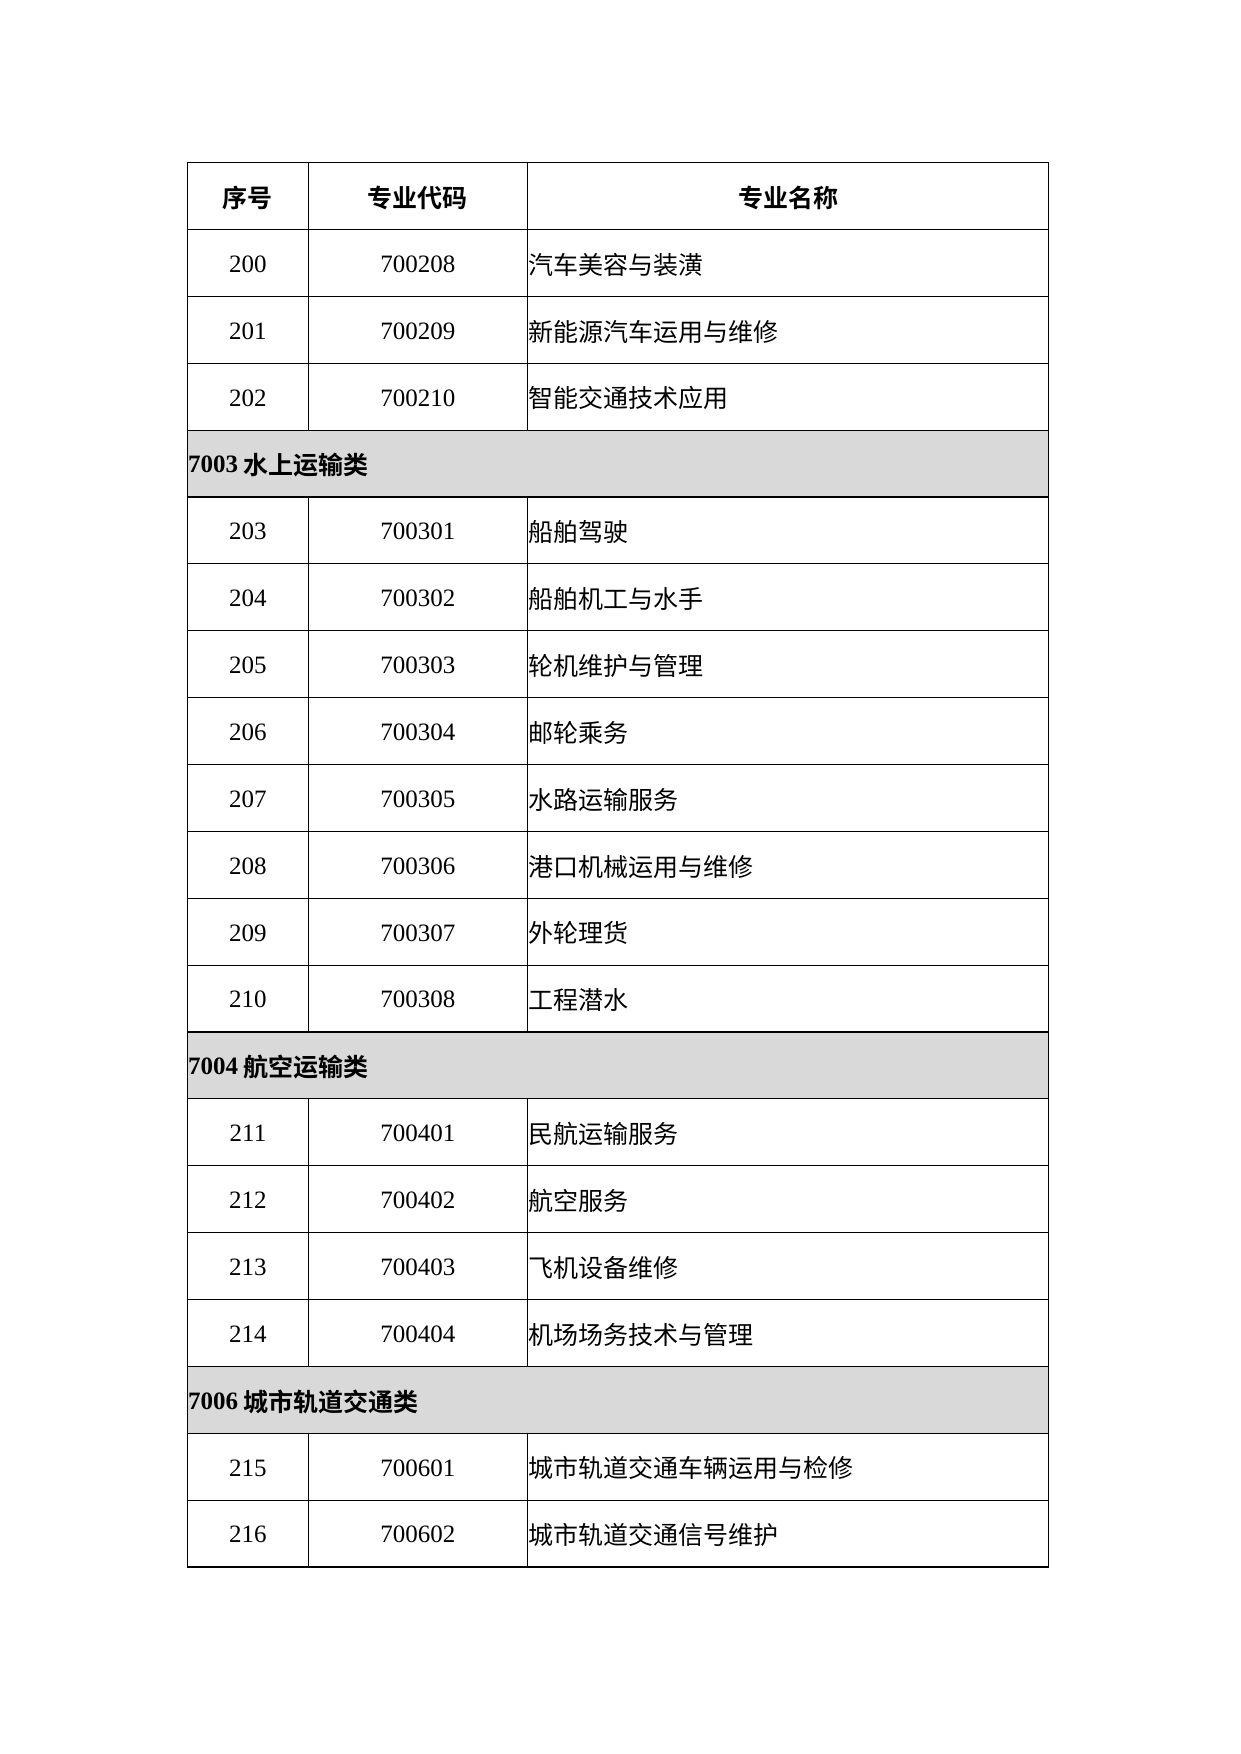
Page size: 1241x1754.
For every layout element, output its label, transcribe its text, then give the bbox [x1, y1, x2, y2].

table_cell 城市轨道交通车辆运用与检修 [528, 1434, 1048, 1499]
table_cell 200 [188, 230, 308, 296]
table_cell 700303 [309, 631, 527, 697]
table_cell 700304 [309, 698, 527, 764]
table_cell 700301 [309, 498, 527, 563]
table_cell 700403 [309, 1233, 527, 1299]
table_cell 智能交通技术应用 [528, 364, 1048, 429]
table_cell 700306 [309, 832, 527, 898]
table_header 专业代码 [309, 163, 527, 229]
table_cell 邮轮乘务 [528, 698, 1048, 764]
table_cell 209 [188, 899, 308, 964]
table_cell 700302 [309, 564, 527, 630]
table_cell 外轮理货 [528, 899, 1048, 964]
table_cell 206 [188, 698, 308, 764]
table_cell 工程潜水 [528, 966, 1048, 1031]
table_cell 汽车美容与装潢 [528, 230, 1048, 296]
table_cell 7006城市轨道交通类 [188, 1367, 1048, 1433]
table_header 专业名称 [528, 163, 1048, 229]
table_cell 210 [188, 966, 308, 1031]
table_cell 204 [188, 564, 308, 630]
table_header 序号 [188, 163, 308, 229]
table_cell 城市轨道交通信号维护 [528, 1501, 1048, 1566]
table_cell 船舶机工与水手 [528, 564, 1048, 630]
table_cell 7003水上运输类 [188, 431, 1048, 496]
table_cell 205 [188, 631, 308, 697]
table_cell 飞机设备维修 [528, 1233, 1048, 1299]
table_cell 213 [188, 1233, 308, 1299]
table_cell 211 [188, 1099, 308, 1165]
table_cell 208 [188, 832, 308, 898]
table_cell 水路运输服务 [528, 765, 1048, 831]
table_cell 航空服务 [528, 1166, 1048, 1232]
table_cell 700209 [309, 297, 527, 363]
table_cell 700305 [309, 765, 527, 831]
table_cell 700404 [309, 1300, 527, 1366]
table_cell 212 [188, 1166, 308, 1232]
table_cell 民航运输服务 [528, 1099, 1048, 1165]
table_cell 214 [188, 1300, 308, 1366]
table_cell 207 [188, 765, 308, 831]
table_cell 港口机械运用与维修 [528, 832, 1048, 898]
table_cell 202 [188, 364, 308, 429]
table_cell 7004航空运输类 [188, 1033, 1048, 1098]
table_cell 700602 [309, 1501, 527, 1566]
table_cell 215 [188, 1434, 308, 1499]
table_cell 700402 [309, 1166, 527, 1232]
table_cell 700308 [309, 966, 527, 1031]
table_cell 700208 [309, 230, 527, 296]
table_cell 轮机维护与管理 [528, 631, 1048, 697]
table_cell 203 [188, 498, 308, 563]
table_cell 新能源汽车运用与维修 [528, 297, 1048, 363]
table_cell 机场场务技术与管理 [528, 1300, 1048, 1366]
table_cell 700601 [309, 1434, 527, 1499]
table_cell 700401 [309, 1099, 527, 1165]
table_cell 船舶驾驶 [528, 498, 1048, 563]
table_cell 700307 [309, 899, 527, 964]
table_cell 201 [188, 297, 308, 363]
table_cell 700210 [309, 364, 527, 429]
table_cell 216 [188, 1501, 308, 1566]
